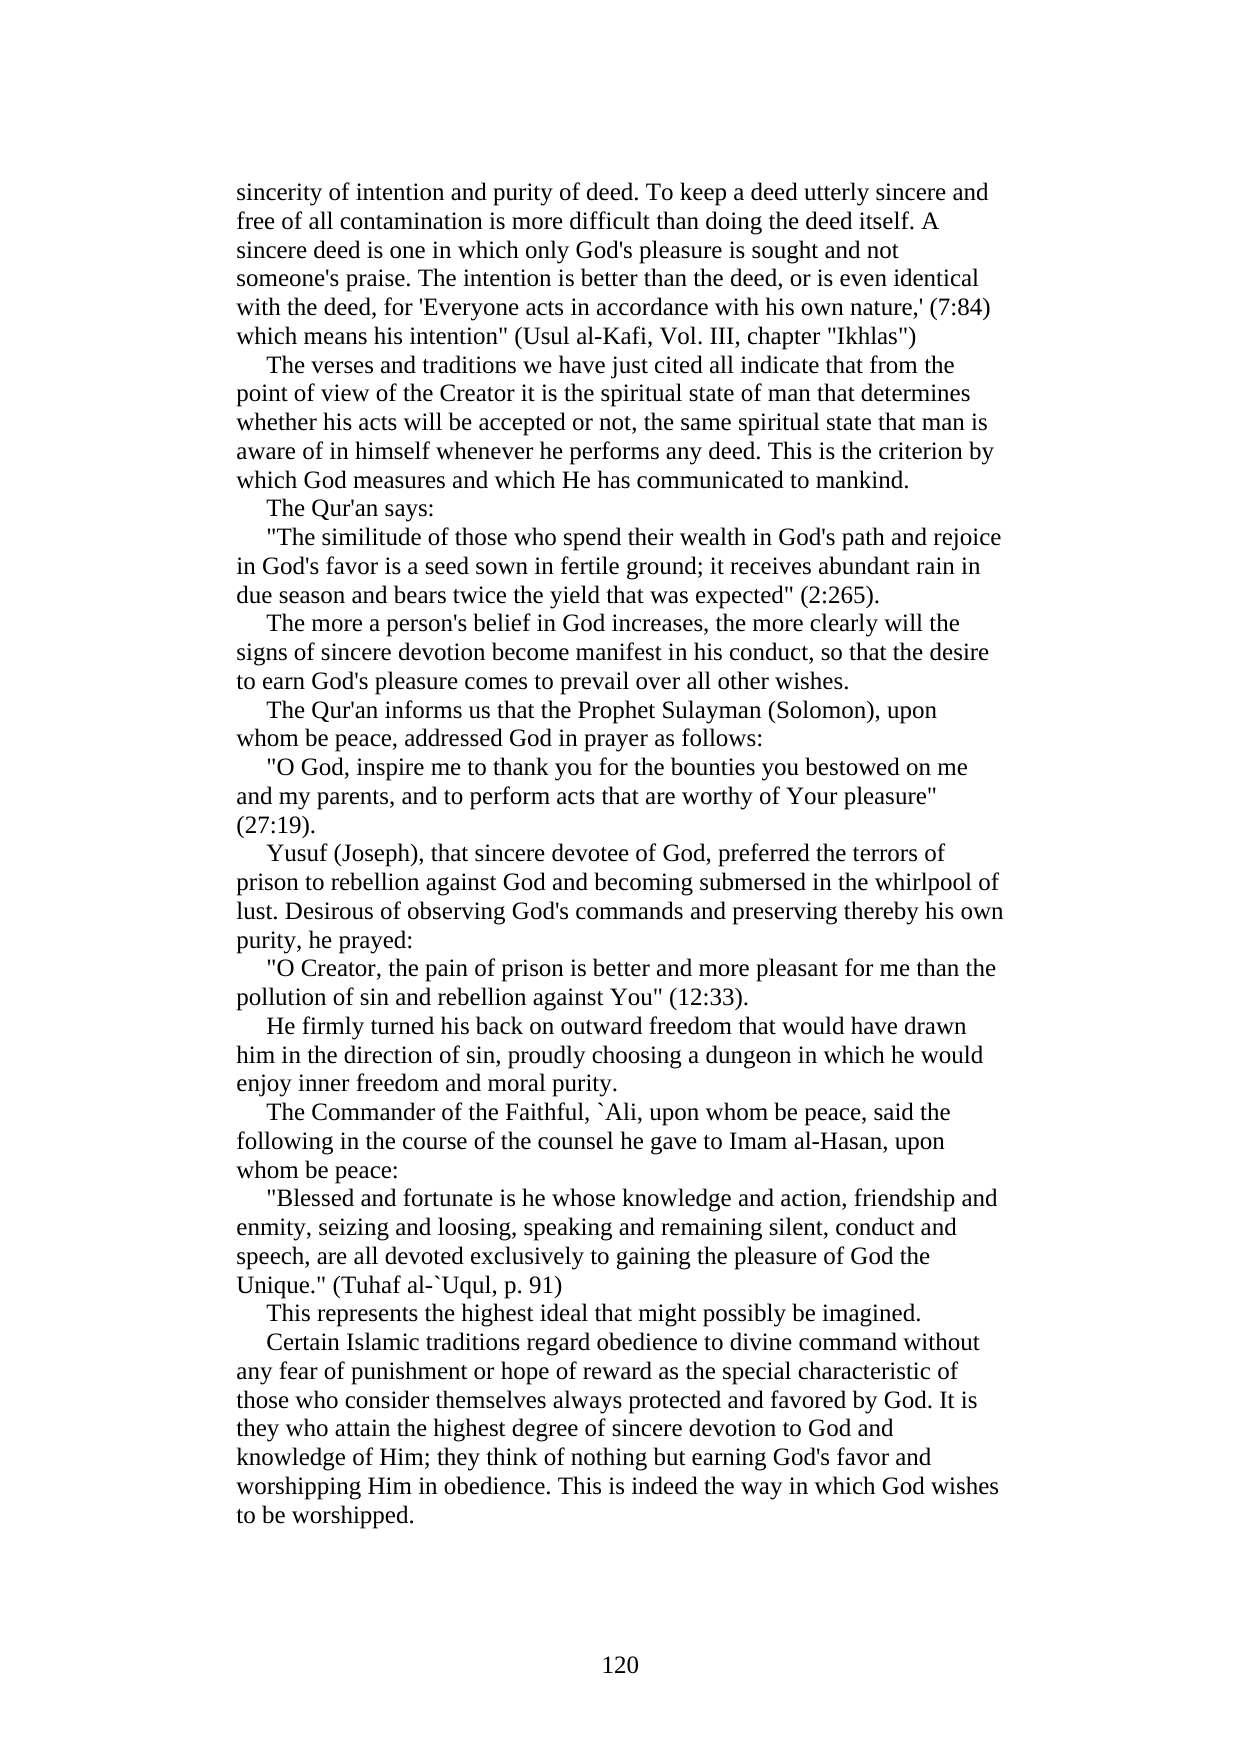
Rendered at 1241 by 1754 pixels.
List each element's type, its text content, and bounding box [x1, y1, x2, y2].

text Certain Islamic traditions regard obedience to divine command without any fear of punishment or hope of reward as the special characteristic of those who consider themselves always protected and favored by God. It is they who attain the highest degree of sincere devotion to God and knowledge of Him; they think of nothing but earning God's favor and worshipping Him in obedience. This is indeed the way in which God wishes to be worshipped. [236, 1327, 1004, 1528]
text The verses and traditions we have just cited all indicate that from the point of view of the Creator it is the spiritual state of man that determines whether his acts will be accepted or not, the same spiritual state that man is aware of in himself whenever he performs any deed. This is the criterion by which God measures and which He has communicated to mankind. [236, 350, 1004, 493]
text He firmly turned his back on outward freedom that would have drawn him in the direction of sin, proudly choosing a dungeon in which he would enjoy inner freedom and moral purity. [236, 1011, 1004, 1097]
text This represents the highest ideal that might possibly be imagined. [236, 1298, 1004, 1327]
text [236, 177, 1004, 350]
text "O God, inspire me to thank you for the bounties you bestowed on me and my parents, and to perform acts that are worthy of Your pleasure" (27:19). [236, 752, 1004, 838]
text The more a person's belief in God increases, the more clearly will the signs of sincere devotion become manifest in his conduct, so that the desire to earn God's pleasure comes to prevail over all other wishes. [236, 608, 1004, 695]
text Yusuf (Joseph), that sincere devotee of God, preferred the terrors of prison to rebellion against God and becoming submersed in the whirlpool of lust. Desirous of observing God's commands and preserving thereby his own purity, he prayed: [236, 838, 1004, 953]
text "O Creator, the pain of prison is better and more pleasant for me than the pollution of sin and rebellion against You" (12:33). [236, 953, 1004, 1011]
text The Commander of the Faithful, `Ali, upon whom be peace, said the following in the course of the counsel he gave to Imam al-Hasan, upon whom be peace: [236, 1097, 1004, 1183]
text "Blessed and fortunate is he whose knowledge and action, friendship and enmity, seizing and loosing, speaking and remaining silent, conduct and speech, are all devoted exclusively to gaining the pleasure of God the Unique." (Tuhaf al-`Uqul, p. 91) [236, 1183, 1004, 1298]
text The Qur'an says: [236, 493, 1004, 522]
text "The similitude of those who spend their wealth in God's path and rejoice in God's favor is a seed sown in fertile ground; it receives abundant rain in due season and bears twice the yield that was expected" (2:265). [236, 522, 1004, 608]
text The Qur'an informs us that the Prophet Sulayman (Solomon), upon whom be peace, addressed God in prayer as follows: [236, 695, 1004, 752]
